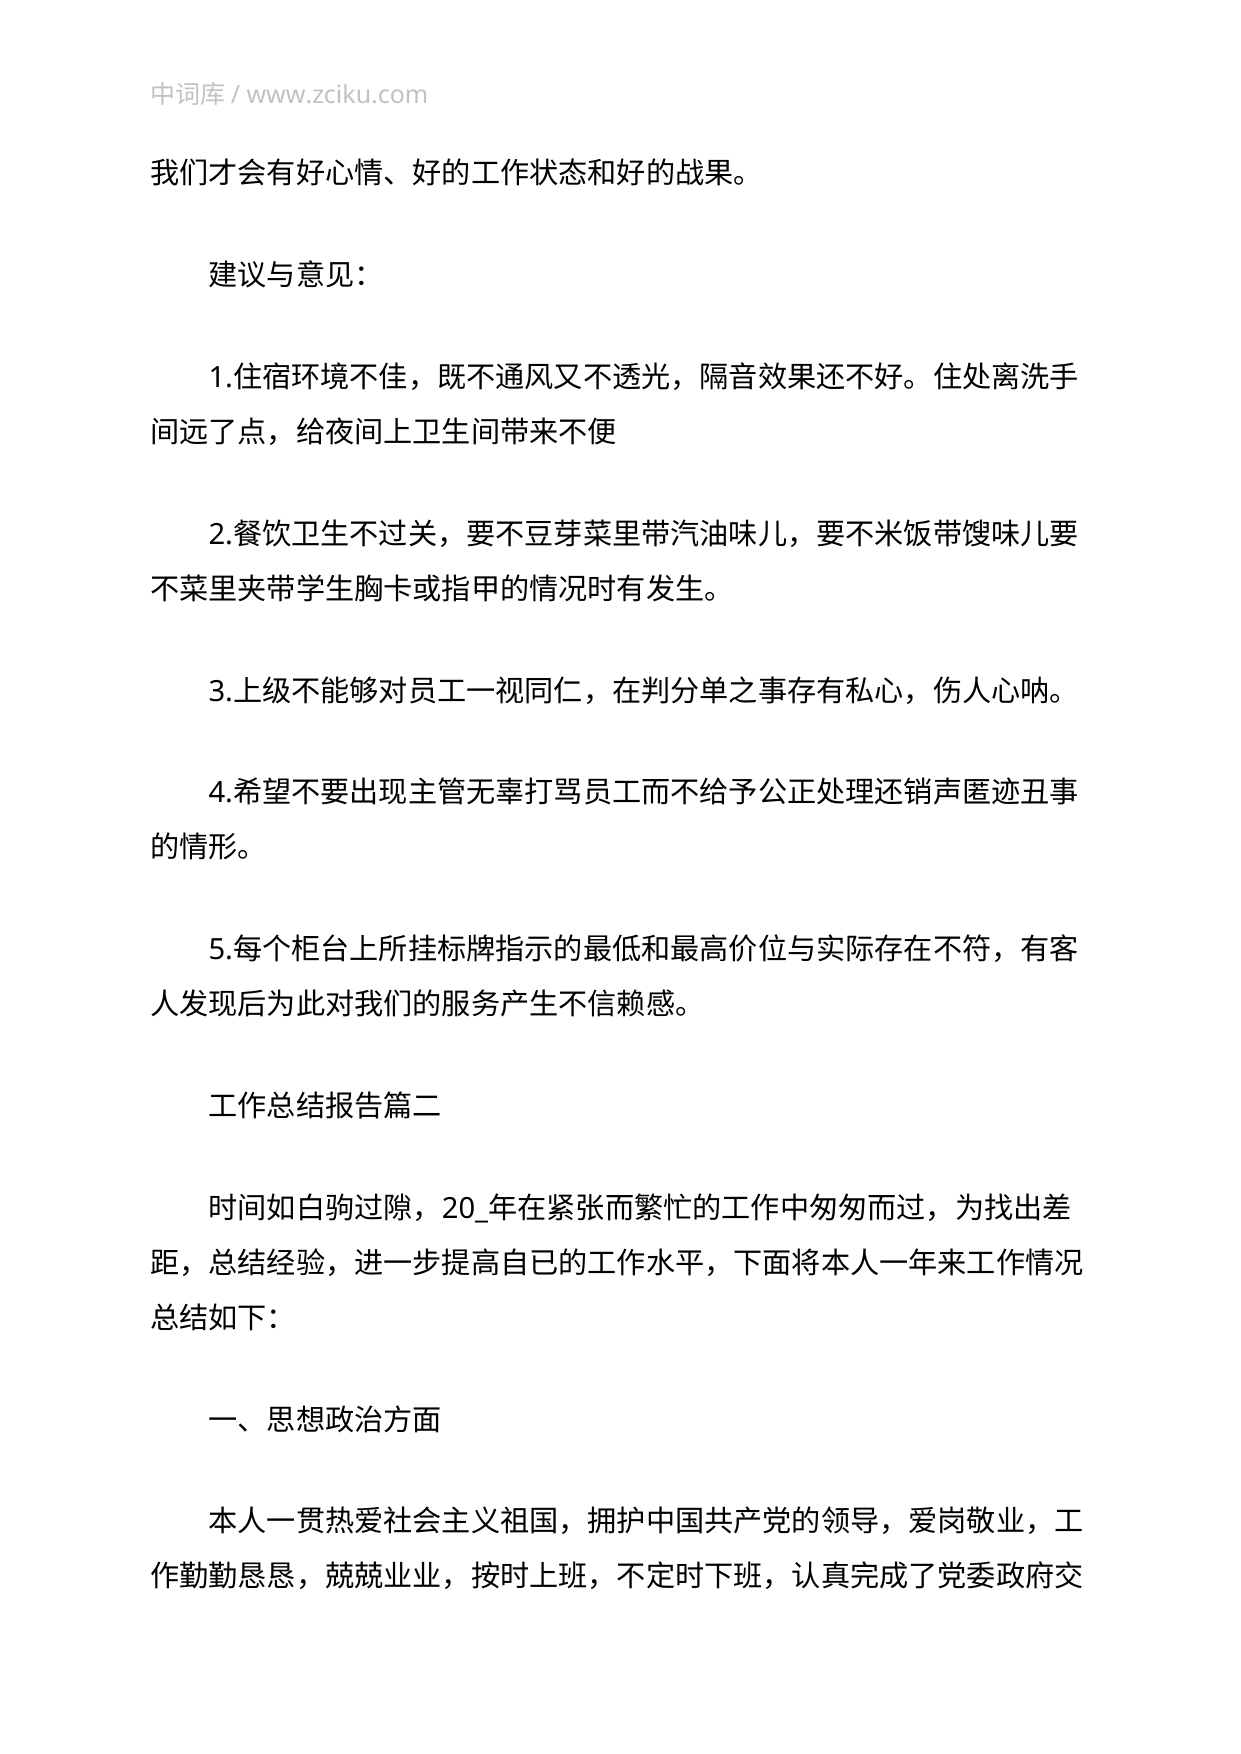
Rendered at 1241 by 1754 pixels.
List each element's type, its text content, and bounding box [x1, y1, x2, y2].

text 4.希望不要出现主管无辜打骂员工而不给予公正处理还销声匿迹丑事的情形。 [150, 769, 1090, 866]
text 1.住宿环境不佳，既不通风又不透光，隔音效果还不好。住处离洗手间远了点，给夜间上卫生间带来不便 [150, 353, 1090, 451]
text 一、思想政治方面 [150, 1396, 1090, 1438]
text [150, 1498, 1090, 1595]
text 时间如白驹过隙，20_年在紧张而繁忙的工作中匆匆而过，为找出差距，总结经验，进一步提高自已的工作水平，下面将本人一年来工作情况总结如下： [150, 1184, 1090, 1337]
text 5.每个柜台上所挂标牌指示的最低和最高价位与实际存在不符，有客人发现后为此对我们的服务产生不信赖感。 [150, 926, 1090, 1023]
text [150, 150, 1090, 192]
text 建议与意见： [150, 252, 1090, 294]
text 2.餐饮卫生不过关，要不豆芽菜里带汽油味儿，要不米饭带馊味儿要不菜里夹带学生胸卡或指甲的情况时有发生。 [150, 510, 1090, 608]
text 3.上级不能够对员工一视同仁，在判分单之事存有私心，伤人心呐。 [150, 667, 1090, 709]
text 工作总结报告篇二 [150, 1083, 1090, 1125]
